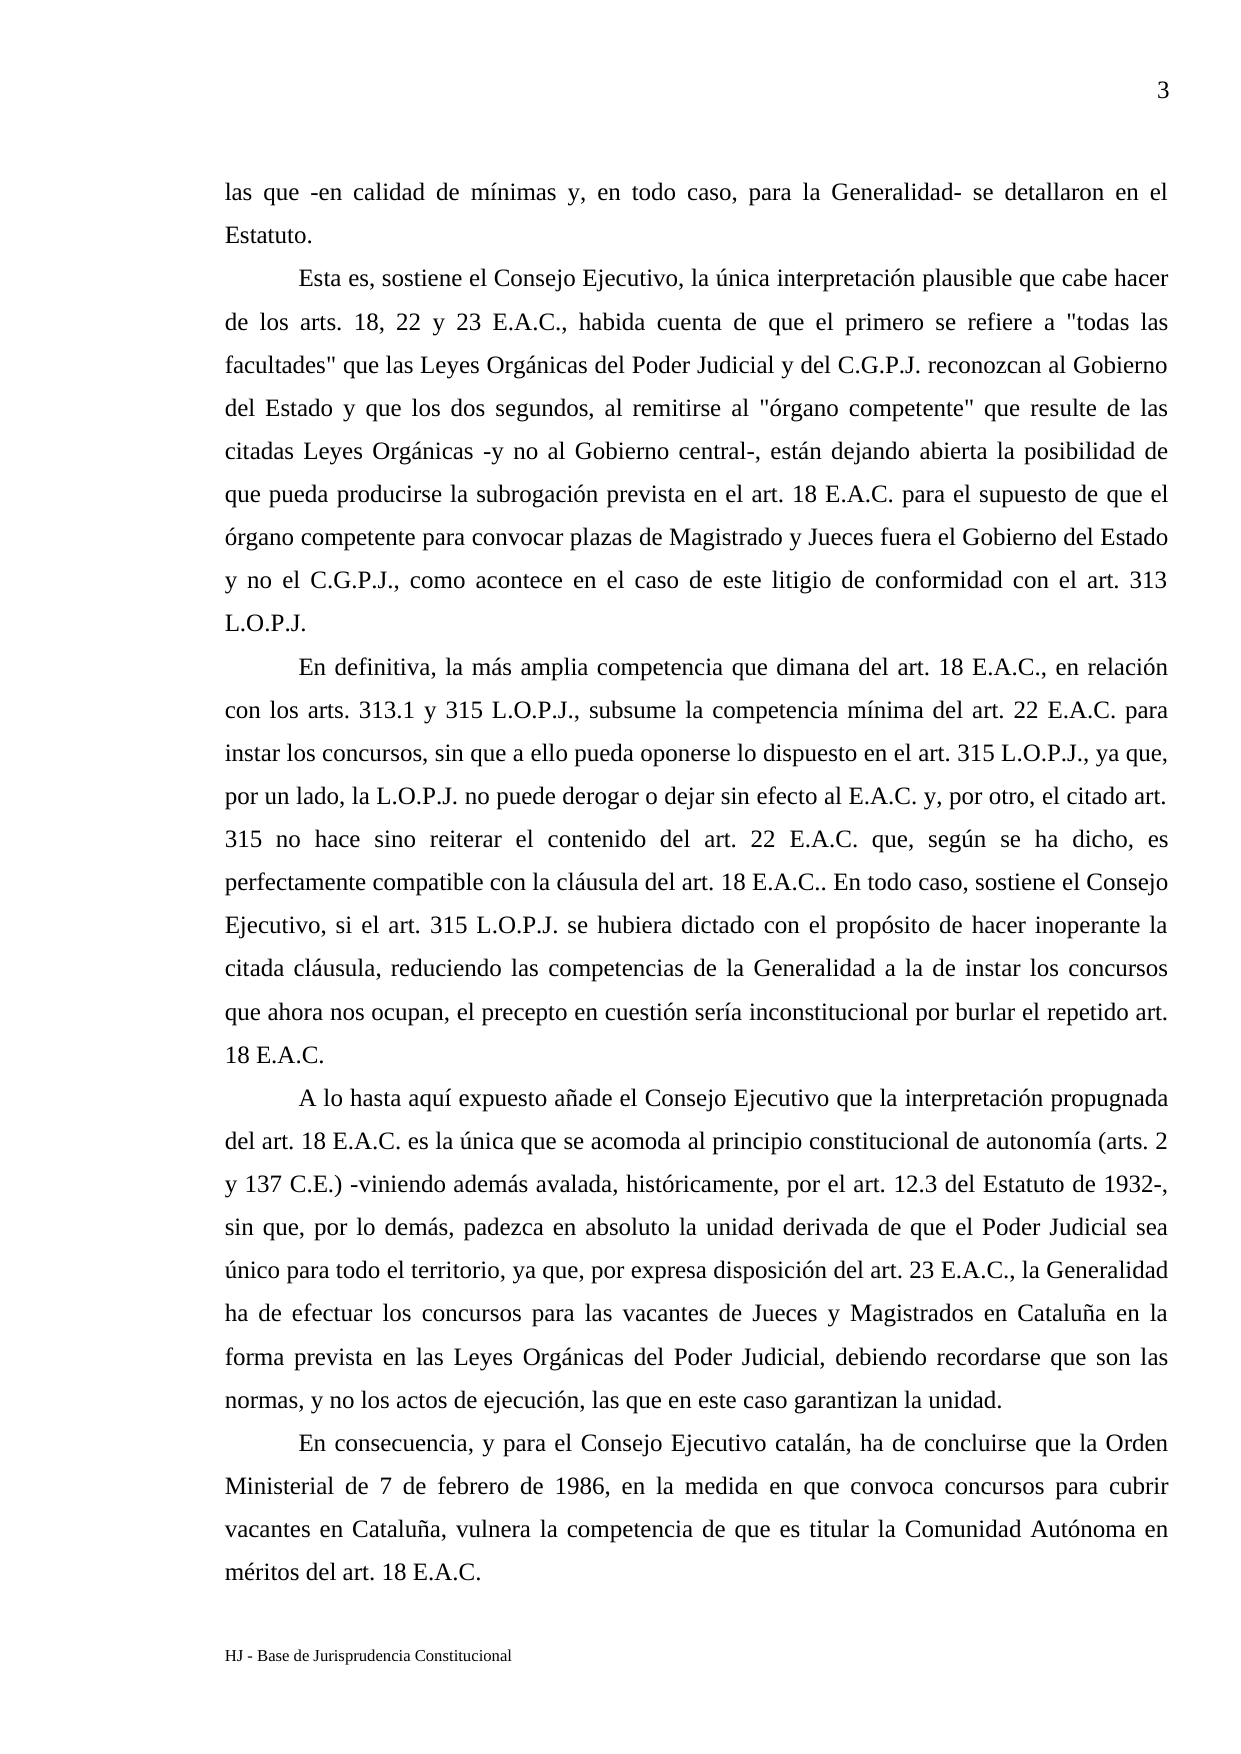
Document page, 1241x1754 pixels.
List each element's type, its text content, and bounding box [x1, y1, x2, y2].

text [224, 177, 1169, 249]
text En consecuencia, y para el Consejo Ejecutivo catalán, ha de concluirse que la Orden Ministerial de 7 de febrero de 1986, en la medida en que convoca concursos para cubrir vacantes en Cataluña, vulnera la competencia de que es titular la Comunidad Autónoma en méritos del art. 18 E.A.C. [224, 1428, 1169, 1586]
text En definitiva, la más amplia competencia que dimana del art. 18 E.A.C., en relación con los arts. 313.1 y 315 L.O.P.J., subsume la competencia mínima del art. 22 E.A.C. para instar los concursos, sin que a ello pueda oponerse lo dispuesto en el art. 315 L.O.P.J., ya que, por un lado, la L.O.P.J. no puede derogar o dejar sin efecto al E.A.C. y, por otro, el citado art. 315 no hace sino reiterar el contenido del art. 22 E.A.C. que, según se ha dicho, es perfectamente compatible con la cláusula del art. 18 E.A.C.. En todo caso, sostiene el Consejo Ejecutivo, si el art. 315 L.O.P.J. se hubiera dictado con el propósito de hacer inoperante la citada cláusula, reduciendo las competencias de la Generalidad a la de instar los concursos que ahora nos ocupan, el precepto en cuestión sería inconstitucional por burlar el repetido art. 18 E.A.C. [224, 652, 1169, 1068]
text A lo hasta aquí expuesto añade el Consejo Ejecutivo que la interpretación propugnada del art. 18 E.A.C. es la única que se acomoda al principio constitucional de autonomía (arts. 2 y 137 C.E.) -viniendo además avalada, históricamente, por el art. 12.3 del Estatuto de 1932-, sin que, por lo demás, padezca en absoluto la unidad derivada de que el Poder Judicial sea único para todo el territorio, ya que, por expresa disposición del art. 23 E.A.C., la Generalidad ha de efectuar los concursos para las vacantes de Jueces y Magistrados en Cataluña en la forma prevista en las Leyes Orgánicas del Poder Judicial, debiendo recordarse que son las normas, y no los actos de ejecución, las que en este caso garantizan la unidad. [224, 1083, 1169, 1413]
text Esta es, sostiene el Consejo Ejecutivo, la única interpretación plausible que cabe hacer de los arts. 18, 22 y 23 E.A.C., habida cuenta de que el primero se refiere a "todas las facultades" que las Leyes Orgánicas del Poder Judicial y del C.G.P.J. reconozcan al Gobierno del Estado y que los dos segundos, al remitirse al "órgano competente" que resulte de las citadas Leyes Orgánicas -y no al Gobierno central-, están dejando abierta la posibilidad de que pueda producirse la subrogación prevista en el art. 18 E.A.C. para el supuesto de que el órgano competente para convocar plazas de Magistrado y Jueces fuera el Gobierno del Estado y no el C.G.P.J., como acontece en el caso de este litigio de conformidad con el art. 313 L.O.P.J. [224, 263, 1169, 637]
